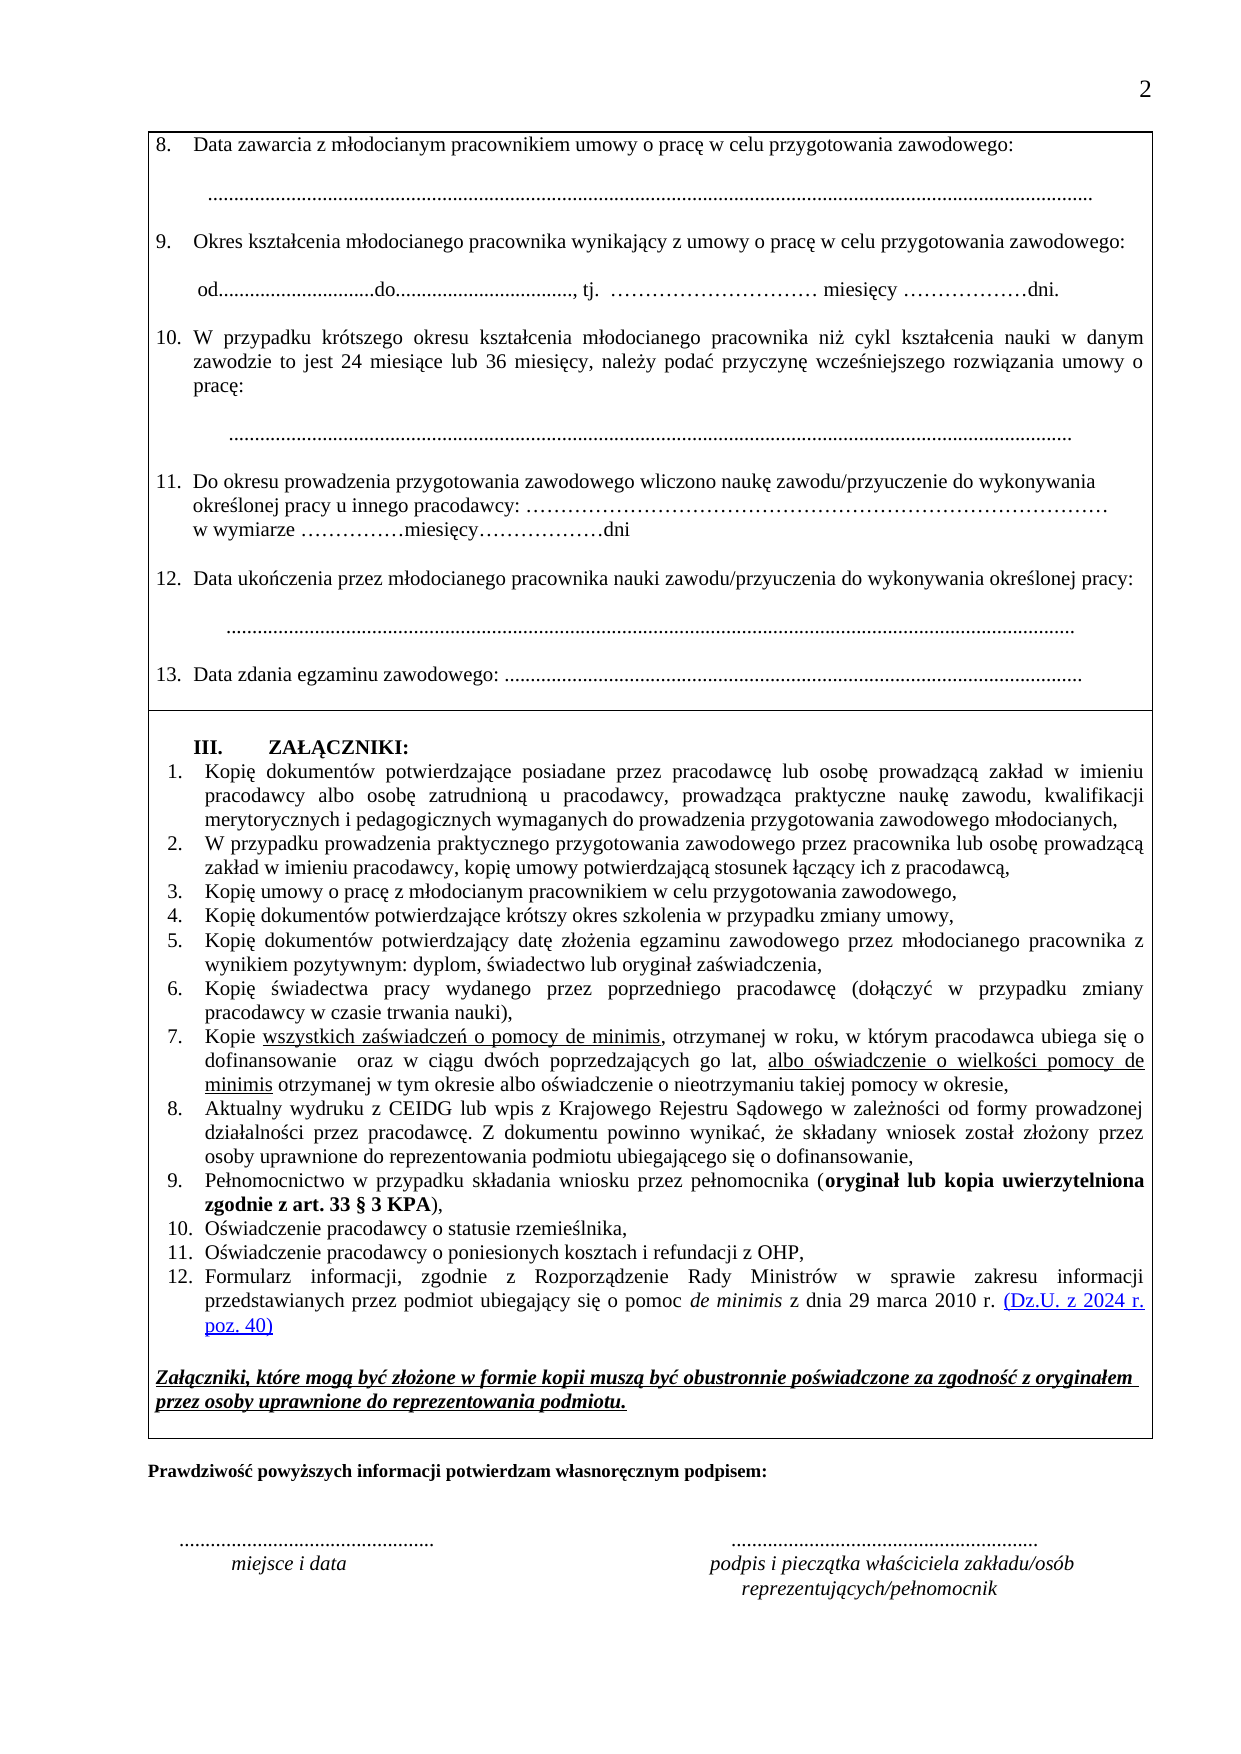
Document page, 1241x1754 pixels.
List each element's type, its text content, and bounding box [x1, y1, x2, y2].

text miejsce i data podpis i pieczątka właściciela zakładu/osób [148, 1551, 1152, 1575]
text Prawdziwość powyższych informacji potwierdzam własnoręcznym podpisem: [148, 1460, 1152, 1482]
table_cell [149, 133, 1152, 710]
table_cell ZAŁĄCZNIKI: Kopię dokumentów potwierdzające posiadane przez pracodawcę lub osobę prowadzącą zakład w imieniu pracodawcy albo osobę zatrudnioną u pracodawcy, prowadząca praktyczne naukę zawodu, kwalifikacji merytorycznych i pedagogicznych wymaganych do prowadzenia przygotowania zawodowego młodocianych, W przypadku prowadzenia praktycznego przygotowania zawodowego przez pracownika lub osobę prowadzącą zakład w imieniu pracodawcy, kopię umowy potwierdzającą stosunek łączący ich z pracodawcą, Kopię umowy o pracę z młodocianym pracownikiem w celu przygotowania zawodowego, Kopię dokumentów potwierdzające krótszy okres szkolenia w przypadku zmiany umowy, Kopię dokumentów potwierdzający datę złożenia egzaminu zawodowego przez młodocianego pracownika z wynikiem pozytywnym: dyplom, świadectwo lub oryginał zaświadczenia, Kopię świadectwa pracy wydanego przez poprzedniego pracodawcę (dołączyć w przypadku zmiany pracodawcy w czasie trwania nauki), Kopie wszystkich zaświadczeń o pomocy de minimis, otrzymanej w roku, w którym pracodawca ubiega się o dofinansowanie oraz w ciągu dwóch poprzedzających go lat, albo oświadczenie o wielkości pomocy de minimis otrzymanej w tym okresie albo oświadczenie o nieotrzymaniu takiej pomocy w okresie, Aktualny wydruku z CEIDG lub wpis z Krajowego Rejestru Sądowego w zależności od formy prowadzonej działalności przez pracodawcę. Z dokumentu powinno wynikać, że składany wniosek został złożony przez osoby uprawnione do reprezentowania podmiotu ubiegającego się o dofinansowanie, Pełnomocnictwo w przypadku składania wniosku przez pełnomocnika (oryginał lub kopia uwierzytelniona zgodnie z art. 33 § 3 KPA), Oświadczenie pracodawcy o statusie rzemieślnika, Oświadczenie pracodawcy o poniesionych kosztach i refundacji z OHP, Formularz informacji, zgodnie z Rozporządzenie Rady Ministrów w sprawie zakresu informacji przedstawianych przez podmiot ubiegający się o pomoc de minimis z dnia 29 marca 2010 r. (Dz.U. z 2024 r. poz. 40) Załączniki, które mogą być złożone w formie kopii muszą być obustronnie poświadczone za zgodność z oryginałem przez osoby uprawnione do reprezentowania podmiotu. [149, 711, 1152, 1437]
text ................................................. ........................................................... [148, 1527, 1152, 1551]
text reprezentujących/pełnomocnik [148, 1575, 1152, 1599]
